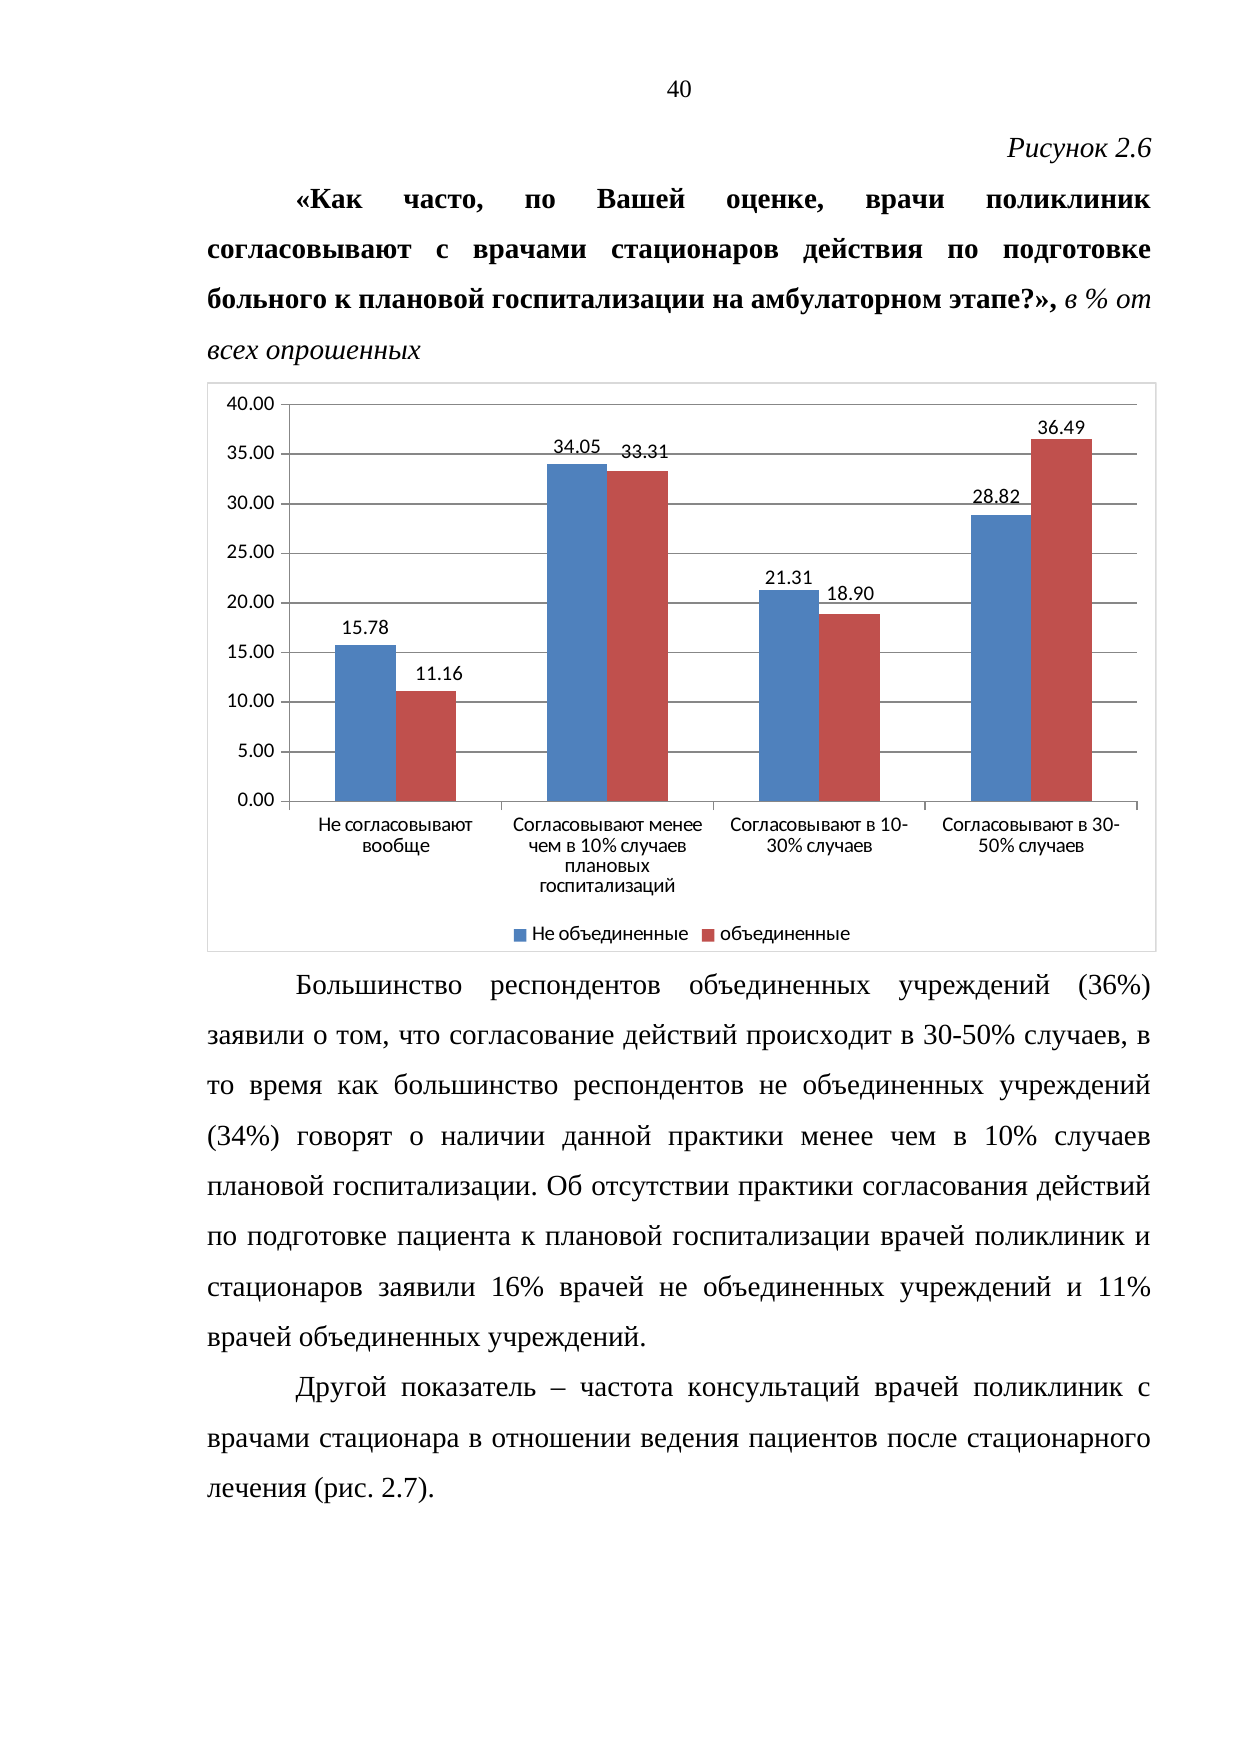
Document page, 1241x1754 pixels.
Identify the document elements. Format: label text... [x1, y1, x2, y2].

text Рисунок 2.6 [207, 131, 1152, 164]
text Большинство респондентов объединенных учреждений (36%) заявили о том, что согласование действий происходит в 30-50% случаев, в то время как большинство респондентов не объединенных учреждений (34%) говорят о наличии данной практики менее чем в 10% случаев плановой госпитализации. Об отсутствии практики согласования действий по подготовке пациента к плановой госпитализации врачей поликлиник и стационаров заявили 16% врачей не объединенных учреждений и 11% врачей объединенных учреждений. [207, 967, 1152, 1353]
text Другой показатель – частота консультаций врачей поликлиник с врачами стационара в отношении ведения пациентов после стационарного лечения (рис. 2.7). [207, 1369, 1152, 1503]
text «Как часто, по Вашей оценке, врачи поликлиник согласовывают с врачами стационаров действия по подготовке больного к плановой госпитализации на амбулаторном этапе?», в % от всех опрошенных [207, 181, 1152, 365]
